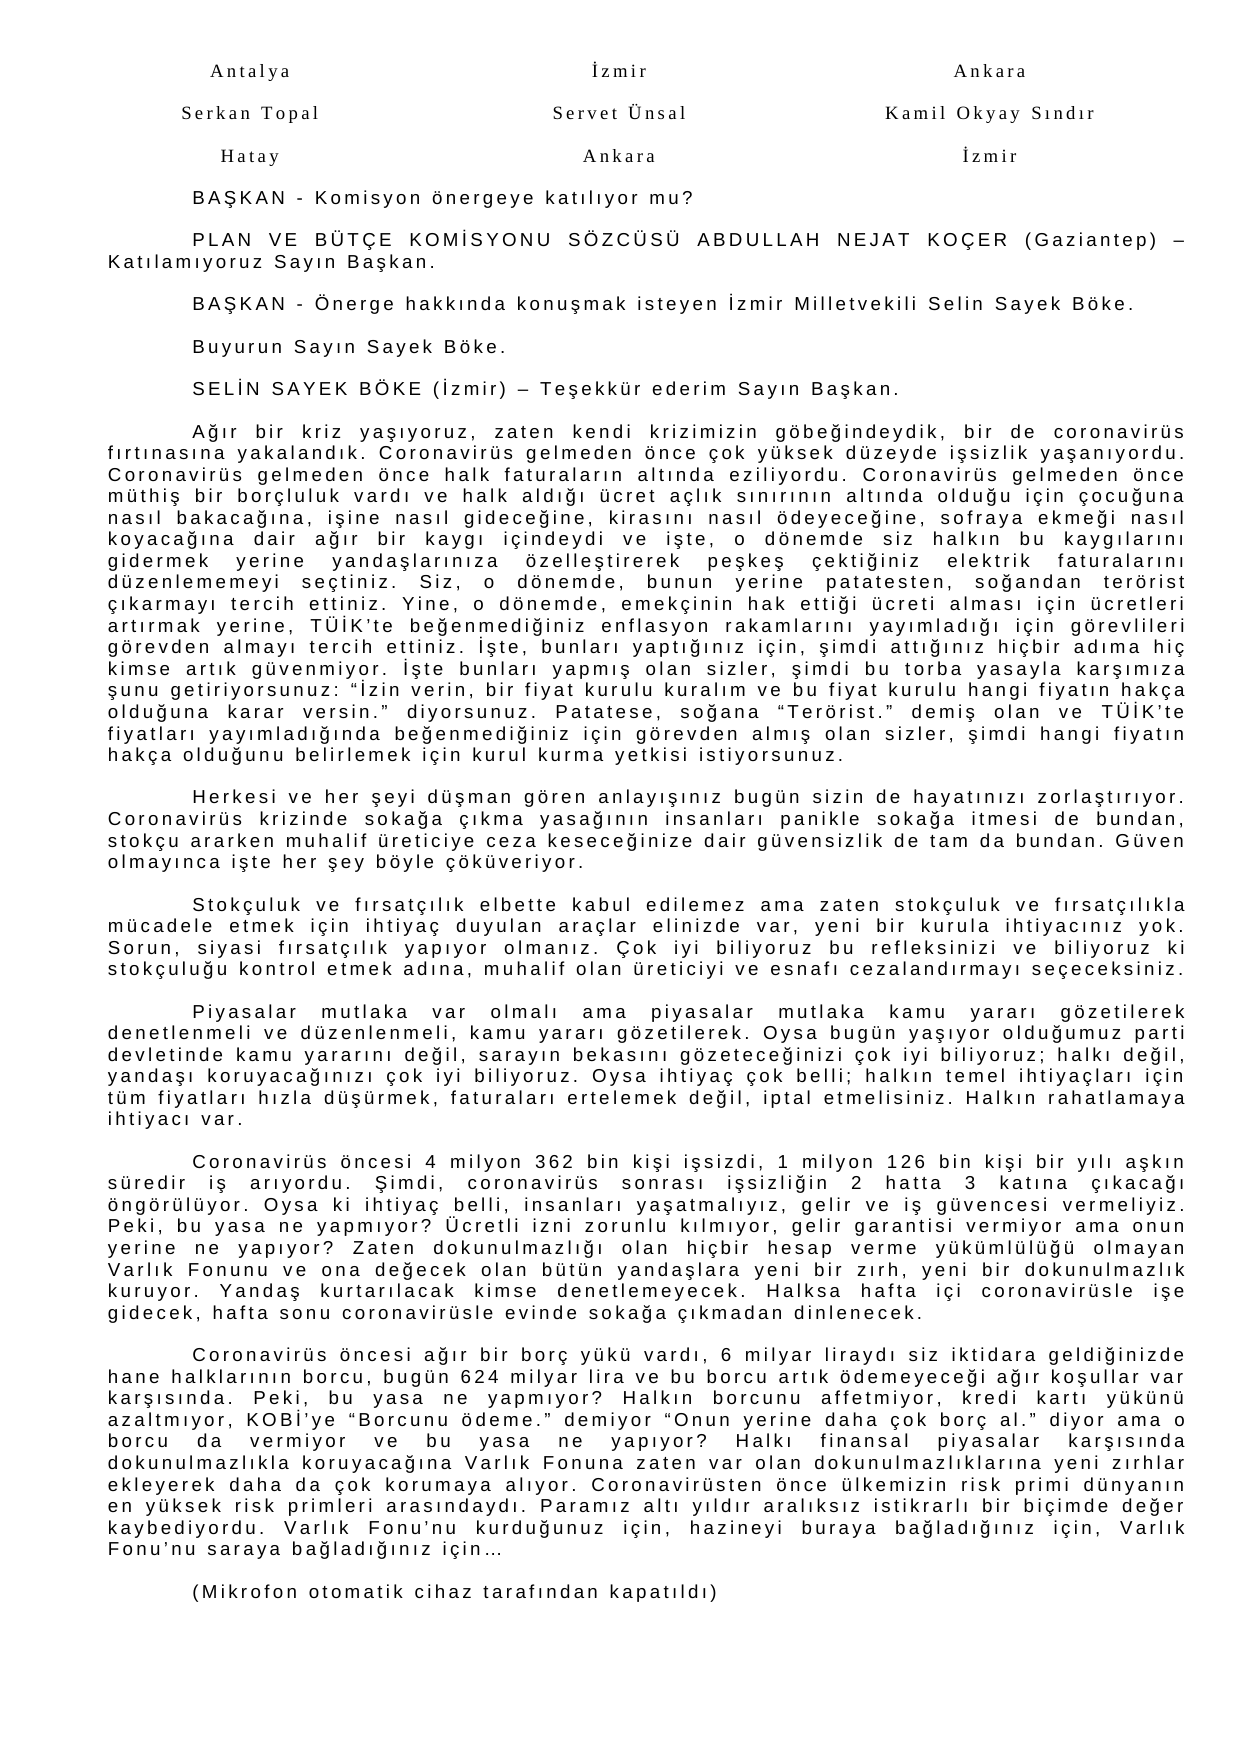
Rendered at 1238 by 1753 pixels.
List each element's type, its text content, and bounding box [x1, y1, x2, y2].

text Piyasalar mutlaka var olmalı ama piyasalar mutlaka kamu yararı gözetilerek denetlenmeli ve düzenlenmeli, kamu yararı gözetilerek. Oysa bugün yaşıyor olduğumuz parti devletinde kamu yararını değil, sarayın bekasını gözeteceğinizi çok iyi biliyoruz; halkı değil, yandaşı koruyacağınızı çok iyi biliyoruz. Oysa ihtiyaç çok belli; halkın temel ihtiyaçları için tüm fiyatları hızla düşürmek, faturaları ertelemek değil, iptal etmelisiniz. Halkın rahatlamaya ihtiyacı var. [108, 1000, 1186, 1130]
text BAŞKAN - Komisyon önergeye katılıyor mu? [108, 187, 1186, 208]
text (Mikrofon otomatik cihaz tarafından kapatıldı) [108, 1580, 1186, 1602]
text Ağır bir kriz yaşıyoruz, zaten kendi krizimizin göbeğindeydik, bir de coronavirüs fırtınasına yakalandık. Coronavirüs gelmeden önce çok yüksek düzeyde işsizlik yaşanıyordu. Coronavirüs gelmeden önce halk faturaların altında eziliyordu. Coronavirüs gelmeden önce müthiş bir borçluluk vardı ve halk aldığı ücret açlık sınırının altında olduğu için çocuğuna nasıl bakacağına, işine nasıl gideceğine, kirasını nasıl ödeyeceğine, sofraya ekmeği nasıl koyacağına dair ağır bir kaygı içindeydi ve işte, o dönemde siz halkın bu kaygılarını gidermek yerine yandaşlarınıza özelleştirerek peşkeş çektiğiniz elektrik faturalarını düzenlememeyi seçtiniz. Siz, o dönemde, bunun yerine patatesten, soğandan terörist çıkarmayı tercih ettiniz. Yine, o dönemde, emekçinin hak ettiği ücreti alması için ücretleri artırmak yerine, TÜİK’te beğenmediğiniz enflasyon rakamlarını yayımladığı için görevlileri görevden almayı tercih ettiniz. İşte, bunları yaptığınız için, şimdi attığınız hiçbir adıma hiç kimse artık güvenmiyor. İşte bunları yapmış olan sizler, şimdi bu torba yasayla karşımıza şunu getiriyorsunuz: “İzin verin, bir fiyat kurulu kuralım ve bu fiyat kurulu hangi fiyatın hakça olduğuna karar versin.” diyorsunuz. Patatese, soğana “Terörist.” demiş olan ve TÜİK’te fiyatları yayımladığında beğenmediğiniz için görevden almış olan sizler, şimdi hangi fiyatın hakça olduğunu belirlemek için kurul kurma yetkisi istiyorsunuz. [108, 420, 1186, 765]
text Stokçuluk ve fırsatçılık elbette kabul edilemez ama zaten stokçuluk ve fırsatçılıkla mücadele etmek için ihtiyaç duyulan araçlar elinizde var, yeni bir kurula ihtiyacınız yok. Sorun, siyasi fırsatçılık yapıyor olmanız. Çok iyi biliyoruz bu refleksinizi ve biliyoruz ki stokçuluğu kontrol etmek adına, muhalif olan üreticiyi ve esnafı cezalandırmayı seçeceksiniz. [108, 893, 1186, 979]
text PLAN VE BÜTÇE KOMİSYONU SÖZCÜSÜ ABDULLAH NEJAT KOÇER (Gaziantep) – Katılamıyoruz Sayın Başkan. [108, 229, 1186, 272]
text Serkan Topal Servet Ünsal Kamil Okyay Sındır [108, 102, 1186, 124]
text Buyurun Sayın Sayek Böke. [108, 336, 1186, 357]
text SELİN SAYEK BÖKE (İzmir) – Teşekkür ederim Sayın Başkan. [108, 378, 1186, 399]
text Coronavirüs öncesi ağır bir borç yükü vardı, 6 milyar liraydı siz iktidara geldiğinizde hane halklarının borcu, bugün 624 milyar lira ve bu borcu artık ödemeyeceği ağır koşullar var karşısında. Peki, bu yasa ne yapmıyor? Halkın borcunu affetmiyor, kredi kartı yükünü azaltmıyor, KOBİ’ye “Borcunu ödeme.” demiyor “Onun yerine daha çok borç al.” diyor ama o borcu da vermiyor ve bu yasa ne yapıyor? Halkı finansal piyasalar karşısında dokunulmazlıkla koruyacağına Varlık Fonuna zaten var olan dokunulmazlıklarına yeni zırhlar ekleyerek daha da çok korumaya alıyor. Coronavirüsten önce ülkemizin risk primi dünyanın en yüksek risk primleri arasındaydı. Paramız altı yıldır aralıksız istikrarlı bir biçimde değer kaybediyordu. Varlık Fonu’nu kurduğunuz için, hazineyi buraya bağladığınız için, Varlık Fonu’nu saraya bağladığınız için… [108, 1344, 1186, 1559]
text Antalya İzmir Ankara [108, 60, 1186, 81]
text Herkesi ve her şeyi düşman gören anlayışınız bugün sizin de hayatınızı zorlaştırıyor. Coronavirüs krizinde sokağa çıkma yasağının insanları panikle sokağa itmesi de bundan, stokçu ararken muhalif üreticiye ceza keseceğinize dair güvensizlik de tam da bundan. Güven olmayınca işte her şey böyle çöküveriyor. [108, 786, 1186, 872]
text BAŞKAN - Önerge hakkında konuşmak isteyen İzmir Milletvekili Selin Sayek Böke. [108, 293, 1186, 315]
text Coronavirüs öncesi 4 milyon 362 bin kişi işsizdi, 1 milyon 126 bin kişi bir yılı aşkın süredir iş arıyordu. Şimdi, coronavirüs sonrası işsizliğin 2 hatta 3 katına çıkacağı öngörülüyor. Oysa ki ihtiyaç belli, insanları yaşatmalıyız, gelir ve iş güvencesi vermeliyiz. Peki, bu yasa ne yapmıyor? Ücretli izni zorunlu kılmıyor, gelir garantisi vermiyor ama onun yerine ne yapıyor? Zaten dokunulmazlığı olan hiçbir hesap verme yükümlülüğü olmayan Varlık Fonunu ve ona değecek olan bütün yandaşlara yeni bir zırh, yeni bir dokunulmazlık kuruyor. Yandaş kurtarılacak kimse denetlemeyecek. Halksa hafta içi coronavirüsle işe gidecek, hafta sonu coronavirüsle evinde sokağa çıkmadan dinlenecek. [108, 1151, 1186, 1323]
text Hatay Ankara İzmir [108, 144, 1186, 166]
